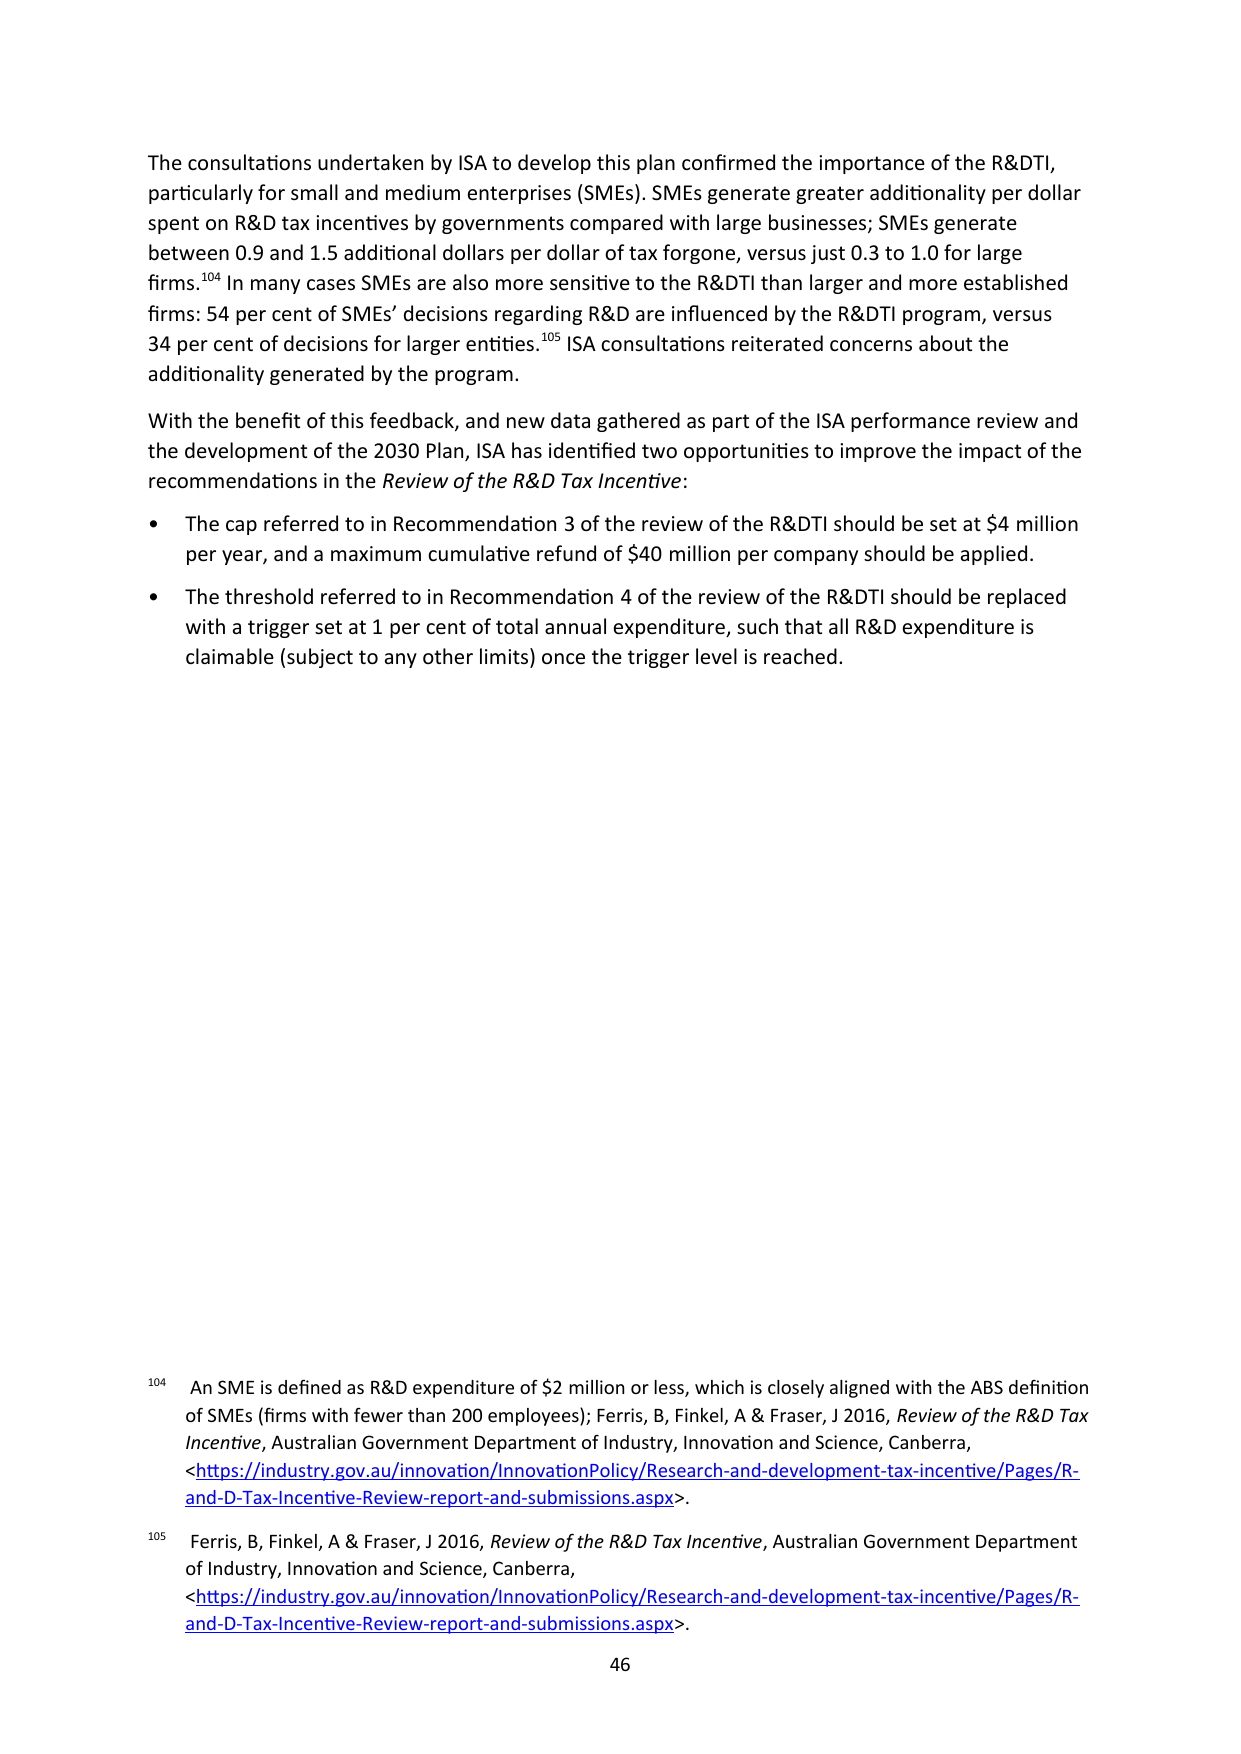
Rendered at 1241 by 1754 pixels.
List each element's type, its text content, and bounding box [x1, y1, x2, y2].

text The consultations undertaken by ISA to develop this plan confirmed the importance of the R&DTI, particularly for small and medium enterprises (SMEs). SMEs generate greater additionality per dollar spent on R&D tax incentives by governments compared with large businesses; SMEs generate between 0.9 and 1.5 additional dollars per dollar of tax forgone, versus just 0.3 to 1.0 for large firms. In many cases SMEs are also more sensitive to the R&DTI than larger and more established firms: 54 per cent of SMEs’ decisions regarding R&D are influenced by the R&DTI program, versus 34 per cent of decisions for larger entities. ISA consultations reiterated concerns about the additionality generated by the program. [148, 148, 1092, 387]
text With the benefit of this feedback, and new data gathered as part of the ISA performance review and the development of the 2030 Plan, ISA has identified two opportunities to improve the impact of the recommendations in the Review of the R&D Tax Incentive: [148, 406, 1092, 494]
text The cap referred to in Recommendation 3 of the review of the R&DTI should be set at $4 million per year, and a maximum cumulative refund of $40 million per company should be applied. [148, 509, 1092, 567]
text The threshold referred to in Recommendation 4 of the review of the R&DTI should be replaced with a trigger set at 1 per cent of total annual expenditure, such that all R&D expenditure is claimable (subject to any other limits) once the trigger level is reached. [148, 582, 1092, 671]
